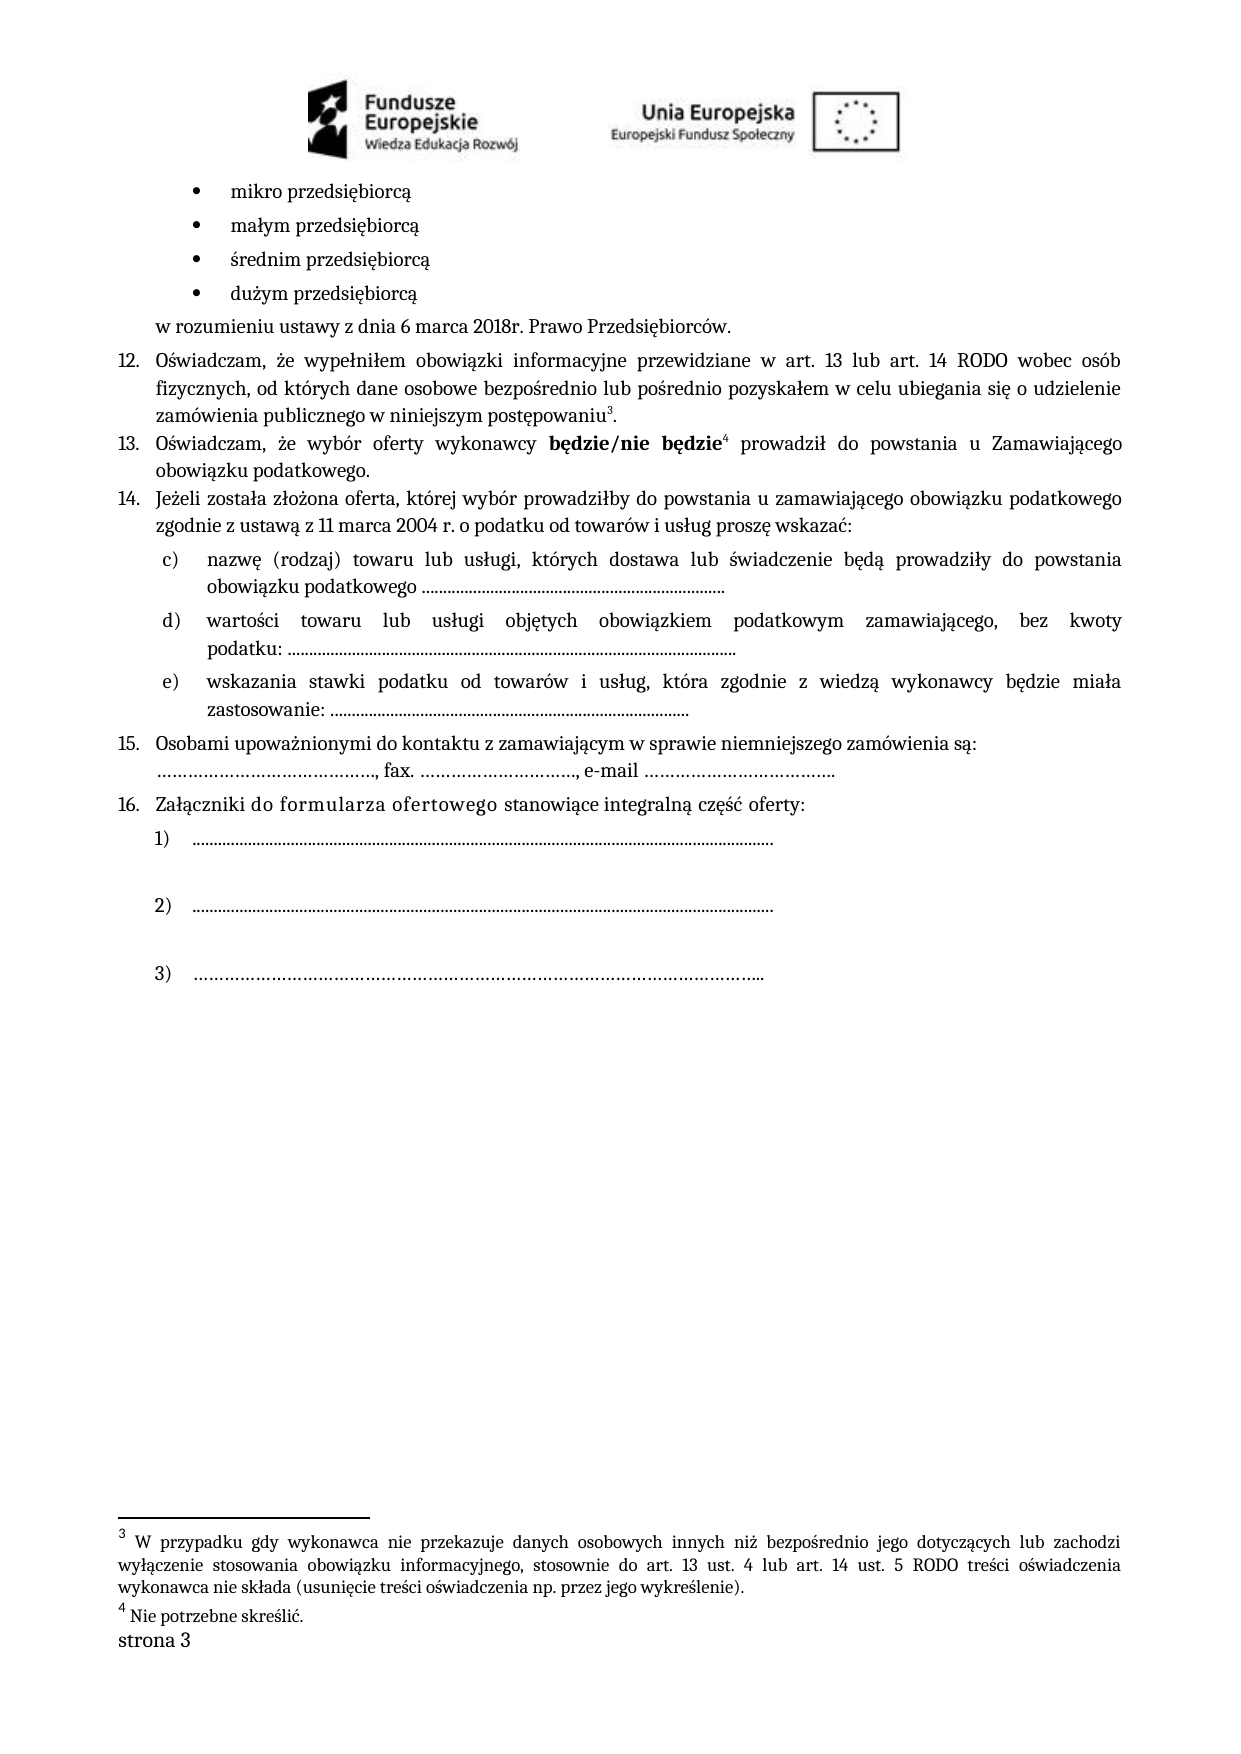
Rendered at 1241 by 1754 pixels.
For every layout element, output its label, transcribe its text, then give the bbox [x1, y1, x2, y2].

picture [308, 73, 933, 181]
list wartości towaru lub usługi objętych obowiązkiem podatkowym zamawiającego, bez kwoty podatku: ......................................................................................................... [162, 609, 1123, 660]
list Osobami upoważnionymi do kontaktu z zamawiającym w sprawie niemniejszego zamówienia są: [118, 731, 1123, 755]
list Oświadczam, że wybór oferty wykonawcy będzie/nie będzie prowadził do powstania u Zamawiającego obowiązku podatkowego. [118, 431, 1123, 483]
list średnim przedsiębiorcą [193, 248, 1123, 272]
list ........................................................................................................................................ [154, 894, 1123, 918]
list ……………………………………, fax. …………………………, e-mail ………………………………. [156, 759, 1123, 783]
list małym przedsiębiorcą [193, 214, 1123, 238]
list Załączniki do formularza ofertowego stanowiące integralną część oferty: [118, 793, 1123, 817]
list Jeżeli została złożona oferta, której wybór prowadziłby do powstania u zamawiającego obowiązku podatkowego zgodnie z ustawą z 11 marca 2004 r. o podatku od towarów i usług proszę wskazać: [118, 486, 1123, 538]
text w rozumieniu ustawy z dnia 6 marca 2018r. Prawo Przedsiębiorców. [156, 315, 1123, 339]
list wskazania stawki podatku od towarów i usług, która zgodnie z wiedzą wykonawcy będzie miała zastosowanie: .................................................................................... [162, 670, 1123, 722]
list nazwę (rodzaj) towaru lub usługi, których dostawa lub świadczenie będą prowadziły do powstania obowiązku podatkowego ....................................................................... [162, 548, 1123, 599]
list ........................................................................................................................................ [154, 826, 1123, 850]
list mikro przedsiębiorcą [193, 180, 1123, 204]
list Oświadczam, że wypełniłem obowiązki informacyjne przewidziane w art. 13 lub art. 14 RODO wobec osób fizycznych, od których dane osobowe bezpośrednio lub pośrednio pozyskałem w celu ubiegania się o udzielenie zamówienia publicznego w niniejszym postępowaniu. [118, 349, 1123, 428]
list ……………………………………………………………………………………………….. [154, 961, 1123, 985]
list dużym przedsiębiorcą [193, 281, 1123, 305]
